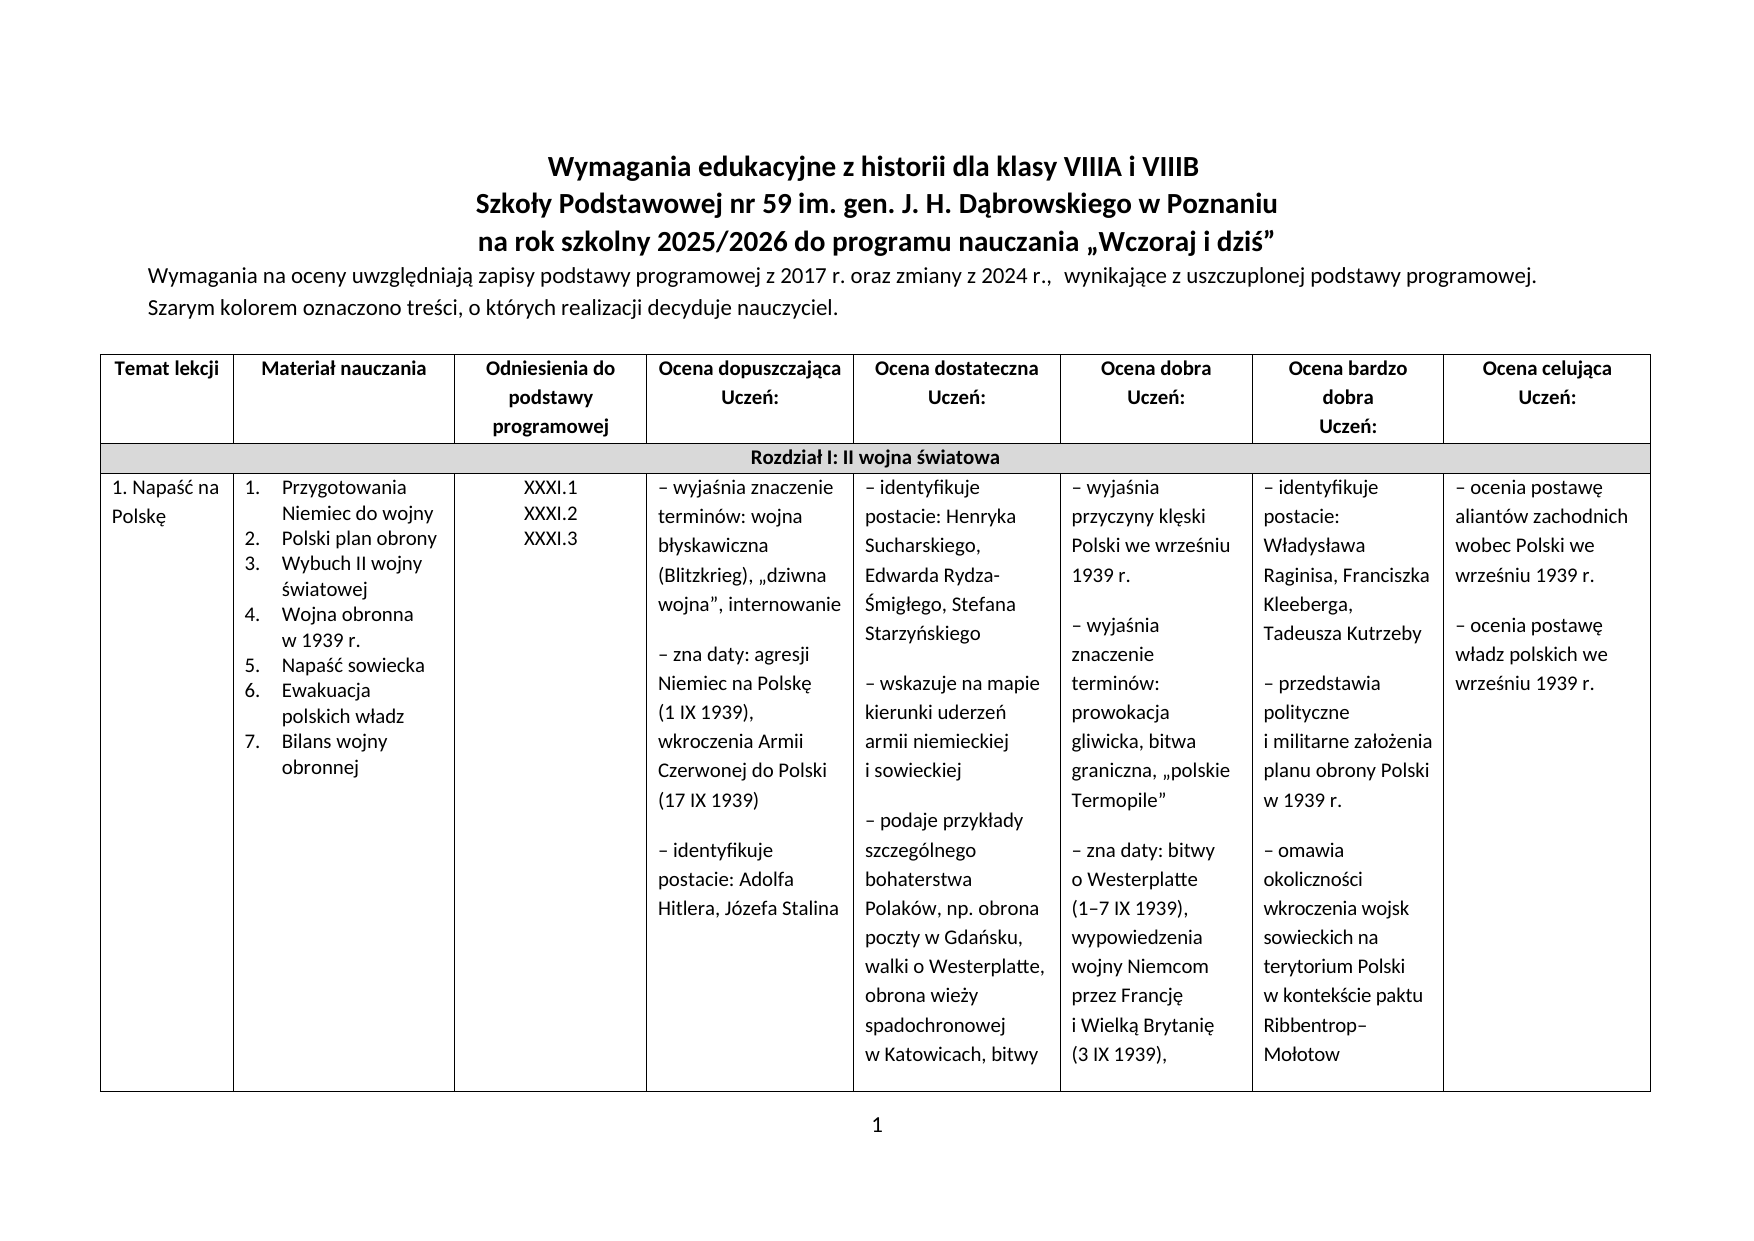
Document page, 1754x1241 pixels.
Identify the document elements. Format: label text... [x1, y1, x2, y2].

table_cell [1061, 474, 1252, 1091]
text Wymagania edukacyjne z historii dla klasy VIIIA i VIIIB Szkoły Podstawowej nr 59 im. gen. J. H. Dąbrowskiego w Poznaniu [148, 148, 1606, 221]
table_header Ocena celująca Uczeń: [1444, 355, 1650, 443]
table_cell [1444, 474, 1650, 1091]
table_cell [854, 474, 1060, 1091]
table_header Odniesienia do podstawy programowej [455, 355, 646, 443]
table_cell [1253, 474, 1443, 1091]
table_header Ocena dopuszczająca Uczeń: [647, 355, 853, 443]
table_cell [455, 474, 646, 1091]
text Wymagania na oceny uwzględniają zapisy podstawy programowej z 2017 r. oraz zmiany z 2024 r., wynikające z uszczuplonej podstawy programowej. Szarym kolorem oznaczono treści, o których realizacji decyduje nauczyciel. [148, 261, 1606, 321]
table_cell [234, 474, 454, 1091]
table_header Materiał nauczania [234, 355, 454, 443]
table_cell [647, 474, 853, 1091]
table_cell 1. Napaść na Polskę [101, 474, 233, 1091]
table_header Ocena dostateczna Uczeń: [854, 355, 1060, 443]
text na rok szkolny 2025/2026 do programu nauczania „Wczoraj i dziś” [148, 223, 1606, 259]
table_header Ocena bardzo dobra Uczeń: [1253, 355, 1443, 443]
table_header Ocena dobra Uczeń: [1061, 355, 1252, 443]
table_cell Rozdział I: II wojna światowa [101, 444, 1650, 473]
table_header Temat lekcji [101, 355, 233, 443]
